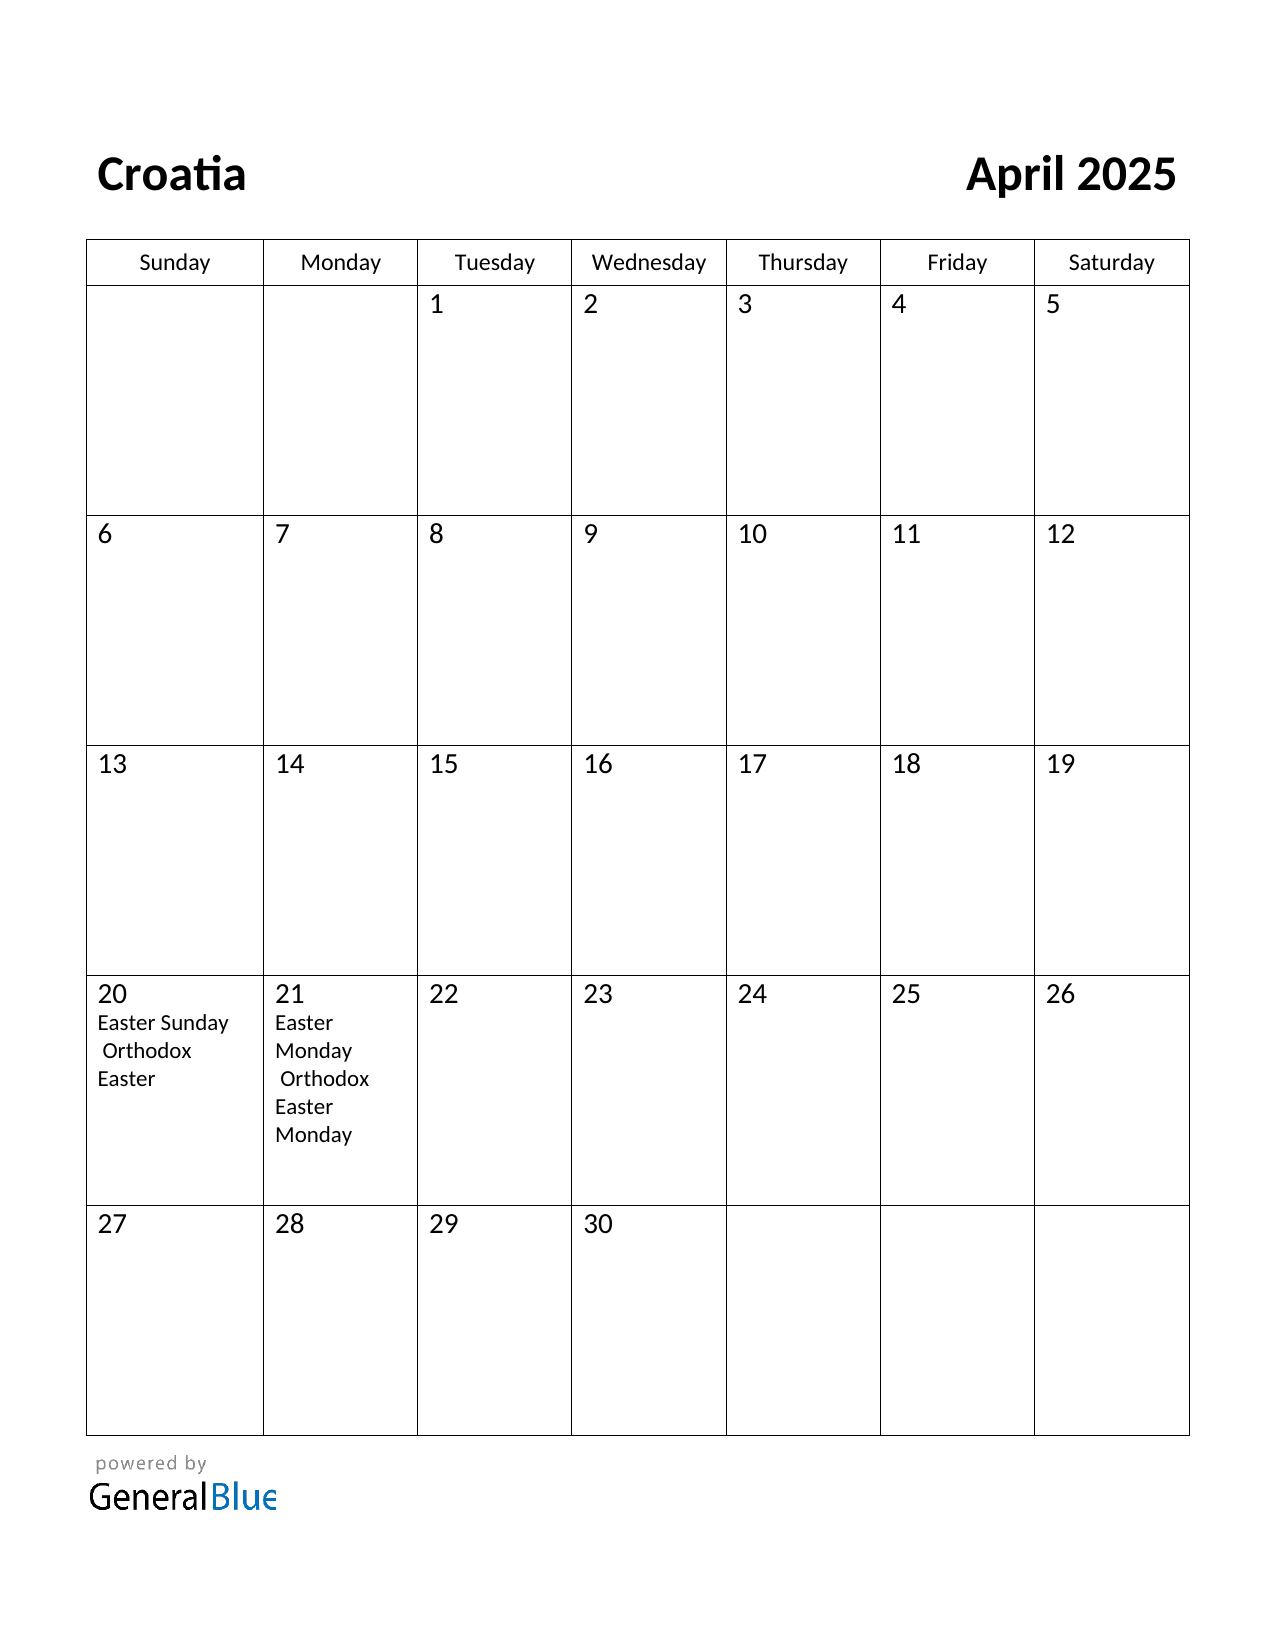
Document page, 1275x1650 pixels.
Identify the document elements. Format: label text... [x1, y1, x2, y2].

table_cell [418, 548, 571, 744]
table_cell [87, 1238, 263, 1434]
table_cell 25 [881, 976, 1034, 1008]
table_cell [418, 318, 571, 514]
table_cell Tuesday [418, 240, 571, 284]
table_header Croatia [86, 105, 572, 239]
table_cell Saturday [1035, 240, 1189, 284]
table_cell [264, 318, 417, 514]
table_cell [418, 778, 571, 974]
table_header April 2025 [572, 105, 1189, 239]
table_cell 6 [87, 516, 263, 548]
table_cell [727, 1238, 880, 1434]
table_cell 20 [87, 976, 263, 1008]
table_cell 27 [87, 1206, 263, 1238]
table_cell [87, 548, 263, 744]
table_cell 19 [1035, 746, 1189, 778]
table_cell [264, 548, 417, 744]
table_cell [1035, 548, 1189, 744]
table_cell 24 [727, 976, 880, 1008]
table_cell 5 [1035, 286, 1189, 318]
table_cell [87, 778, 263, 974]
table_cell 18 [881, 746, 1034, 778]
table_cell [86, 1436, 1189, 1534]
table_cell 15 [418, 746, 571, 778]
table_cell [881, 778, 1034, 974]
picture [88, 1452, 276, 1515]
table_cell [264, 778, 417, 974]
table_cell Monday [264, 240, 417, 284]
table_cell [572, 1008, 726, 1204]
table_cell 7 [264, 516, 417, 548]
table_cell 26 [1035, 976, 1189, 1008]
table_cell [881, 1238, 1034, 1434]
table_cell 22 [418, 976, 571, 1008]
table_cell 1 [418, 286, 571, 318]
table_cell 12 [1035, 516, 1189, 548]
table_cell [264, 286, 417, 318]
table_cell [87, 286, 263, 318]
table_cell 14 [264, 746, 417, 778]
table_cell 9 [572, 516, 726, 548]
table_cell [572, 1238, 726, 1434]
table_cell Friday [881, 240, 1034, 284]
table_cell [881, 318, 1034, 514]
table_cell Easter Sunday Orthodox Easter [87, 1008, 263, 1204]
table_cell 29 [418, 1206, 571, 1238]
table_cell [881, 1206, 1034, 1238]
table_cell 21 [264, 976, 417, 1008]
table_cell 2 [572, 286, 726, 318]
table_cell Easter Monday Orthodox Easter Monday [264, 1008, 417, 1204]
table_cell 30 [572, 1206, 726, 1238]
table_cell [1035, 1206, 1189, 1238]
table_cell 4 [881, 286, 1034, 318]
table_cell [264, 1238, 417, 1434]
table_cell 23 [572, 976, 726, 1008]
table_cell [572, 548, 726, 744]
table_cell [418, 1238, 571, 1434]
table_cell [881, 548, 1034, 744]
table_cell [572, 778, 726, 974]
table_cell [1035, 778, 1189, 974]
table_cell [418, 1008, 571, 1204]
table_cell 17 [727, 746, 880, 778]
table_cell 16 [572, 746, 726, 778]
table_cell 10 [727, 516, 880, 548]
table_cell 28 [264, 1206, 417, 1238]
table_cell 13 [87, 746, 263, 778]
table_cell [727, 1206, 880, 1238]
table_cell [1035, 1238, 1189, 1434]
table_cell [727, 318, 880, 514]
table_cell [727, 1008, 880, 1204]
table_cell 11 [881, 516, 1034, 548]
table_cell Sunday [87, 240, 263, 284]
table_cell Thursday [727, 240, 880, 284]
table_cell [727, 778, 880, 974]
table_cell 8 [418, 516, 571, 548]
table_cell [727, 548, 880, 744]
table_cell Wednesday [572, 240, 726, 284]
table_cell [572, 318, 726, 514]
table_cell [87, 318, 263, 514]
table_cell [1035, 318, 1189, 514]
table_cell 3 [727, 286, 880, 318]
table_cell [881, 1008, 1034, 1204]
table_cell [1035, 1008, 1189, 1204]
